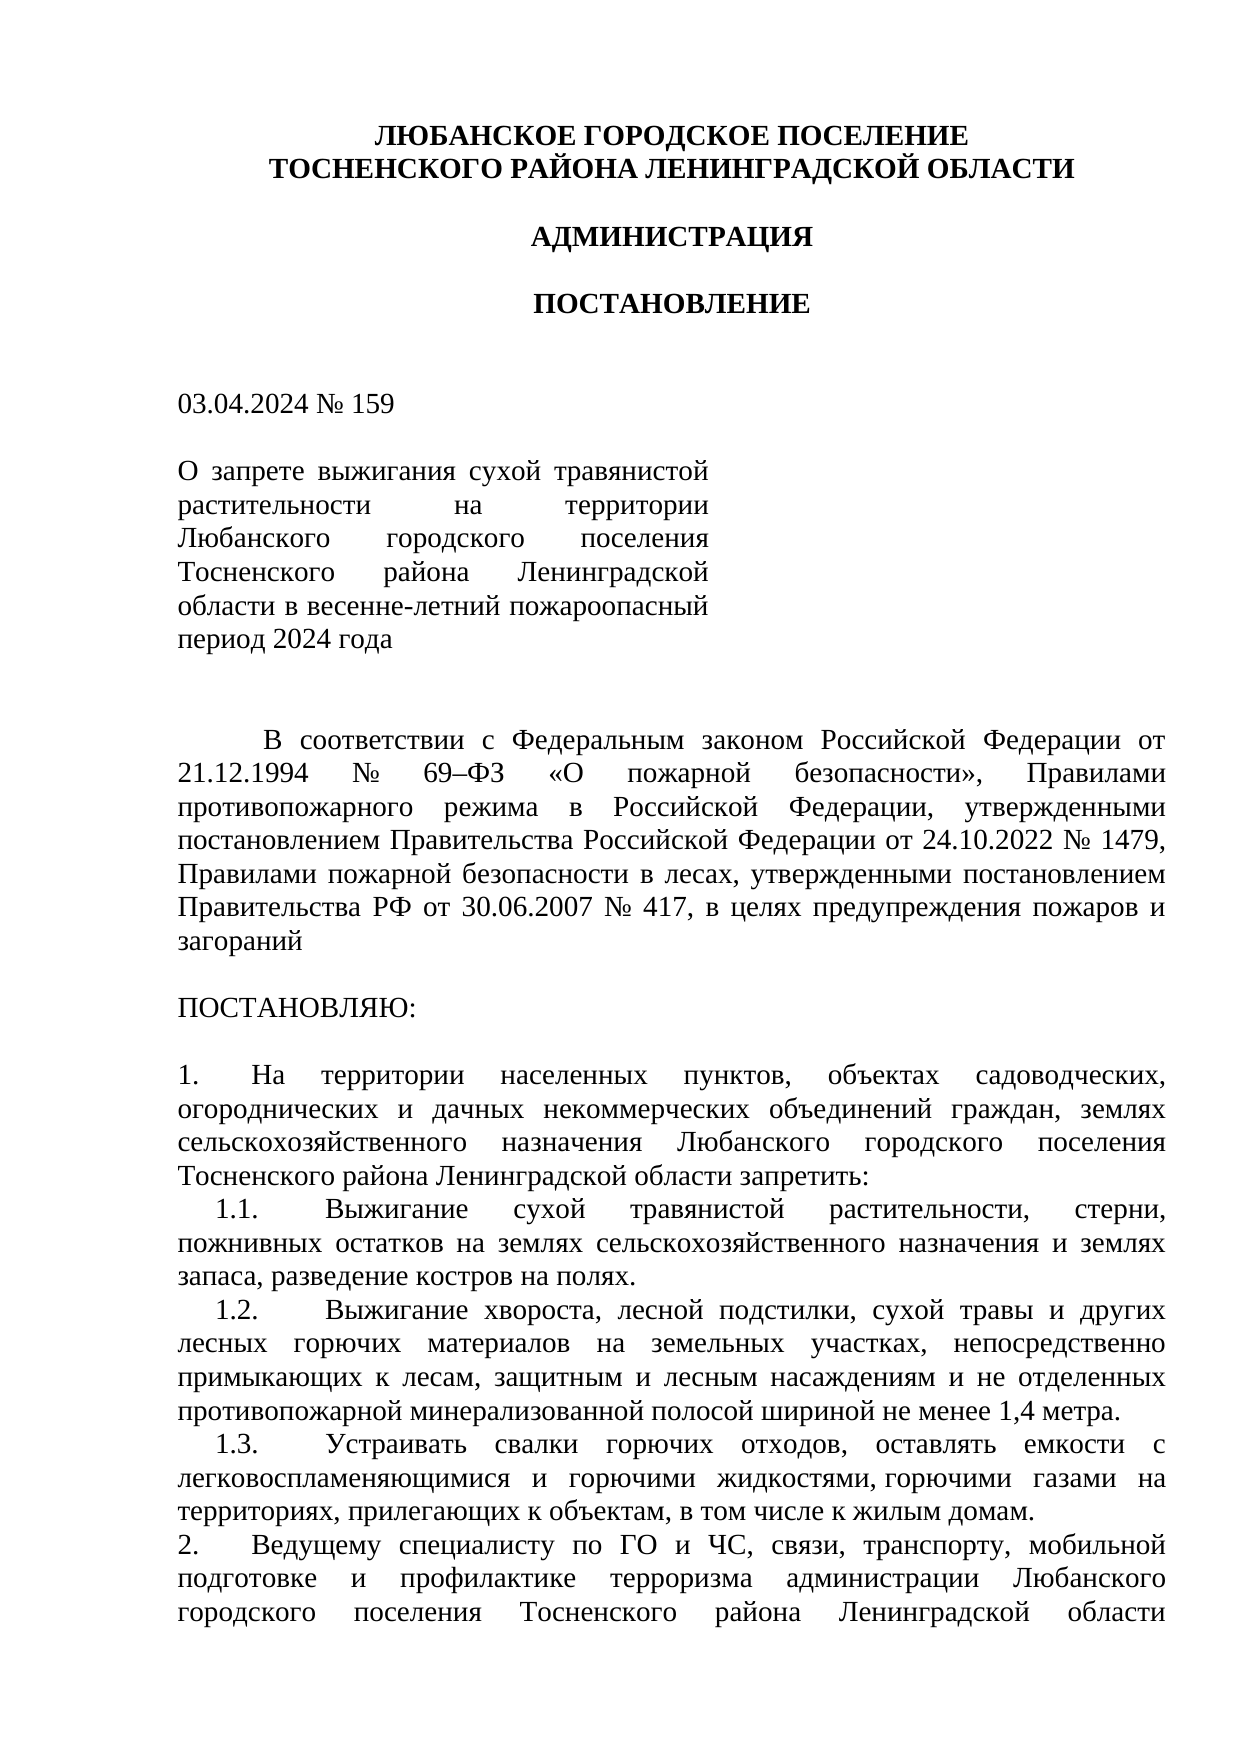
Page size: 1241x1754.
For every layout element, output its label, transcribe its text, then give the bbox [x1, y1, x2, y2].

list Выжигание хвороста, лесной подстилки, сухой травы и других лесных горючих материалов на земельных участках, непосредственно примыкающих к лесам, защитным и лесным насаждениям и не отделенных противопожарной минерализованной полосой шириной не менее 1,4 метра. [177, 1292, 1167, 1426]
text ПОСТАНОВЛЯЮ: [177, 990, 1167, 1024]
text В соответствии с Федеральным законом Российской Федерации от 21.12.1994 № 69–ФЗ «О пожарной безопасности», Правилами противопожарного режима в Российской Федерации, утвержденными постановлением Правительства Российской Федерации от 24.10.2022 № 1479, Правилами пожарной безопасности в лесах, утвержденными постановлением Правительства РФ от 30.06.2007 № 417, в целях предупреждения пожаров и загораний [177, 722, 1167, 957]
text О запрете выжигания сухой травянистой растительности на территории Любанского городского поселения Тосненского района Ленинградской области в весенне-летний пожароопасный период 2024 года [177, 453, 709, 655]
list Устраивать свалки горючих отходов, оставлять емкости с легковоспламеняющимися и горючими жидкостями, горючими газами на территориях, прилегающих к объектам, в том числе к жилым домам. [177, 1426, 1167, 1527]
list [177, 1527, 1167, 1627]
text 03.04.2024 № 159 [177, 386, 1167, 453]
text АДМИНИСТРАЦИЯ [177, 219, 1167, 252]
text ПОСТАНОВЛЕНИЕ [177, 286, 1167, 319]
text ЛЮБАНСКОЕ ГОРОДСКОЕ ПОСЕЛЕНИЕ ТОСНЕНСКОГО РАЙОНА ЛЕНИНГРАДСКОЙ ОБЛАСТИ [177, 118, 1167, 185]
list Выжигание сухой травянистой растительности, стерни, пожнивных остатков на землях сельскохозяйственного назначения и землях запаса, разведение костров на полях. [177, 1191, 1167, 1292]
list На территории населенных пунктов, объектах садоводческих, огороднических и дачных некоммерческих объединений граждан, землях сельскохозяйственного назначения Любанского городского поселения Тосненского района Ленинградской области запретить: [177, 1057, 1167, 1191]
